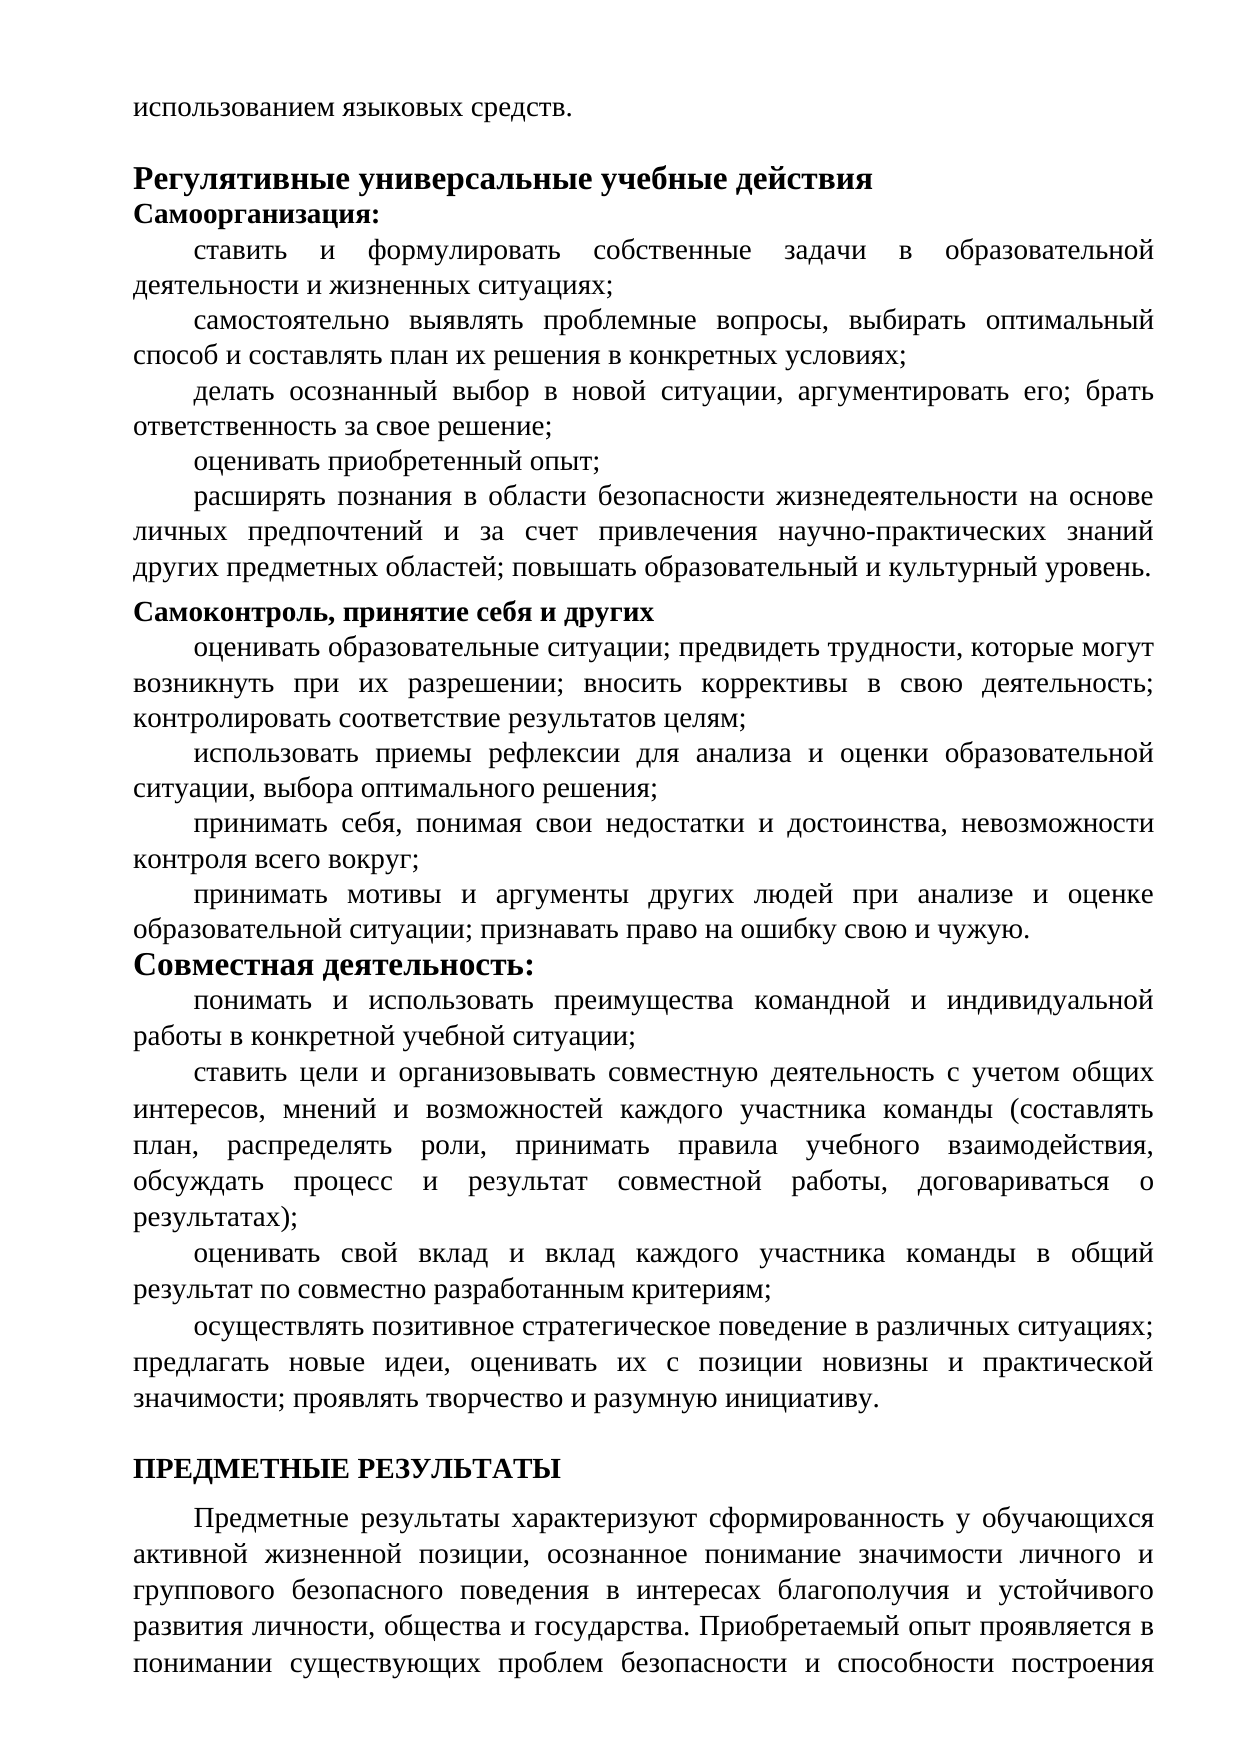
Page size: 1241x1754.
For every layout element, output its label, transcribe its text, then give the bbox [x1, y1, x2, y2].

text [133, 89, 1155, 122]
text оценивать приобретенный опыт; [133, 443, 1155, 477]
text Самоорганизация: [133, 197, 1155, 230]
text расширять познания в области безопасности жизнедеятельности на основе личных предпочтений и за счет привлечения научно-практических знаний других предметных областей; повышать образовательный и культурный уровень. [133, 478, 1155, 582]
text ставить и формулировать собственные задачи в образовательной деятельности и жизненных ситуациях; [133, 232, 1155, 301]
text принимать себя, понимая свои недостатки и достоинства, невозможности контроля всего вокруг; [133, 806, 1155, 874]
text принимать мотивы и аргументы других людей при анализе и оценке образовательной ситуации; признавать право на ошибку свою и чужую. [133, 876, 1155, 945]
text осуществлять позитивное стратегическое поведение в различных ситуациях; предлагать новые идеи, оценивать их с позиции новизны и практической значимости; проявлять творчество и разумную инициативу. [133, 1308, 1155, 1413]
text понимать и использовать преимущества командной и индивидуальной работы в конкретной учебной ситуации; [133, 982, 1155, 1052]
text Регулятивные универсальные учебные действия [133, 161, 1155, 197]
text самостоятельно выявлять проблемные вопросы, выбирать оптимальный способ и составлять план их решения в конкретных условиях; [133, 302, 1155, 371]
text оценивать образовательные ситуации; предвидеть трудности, которые могут возникнуть при их разрешении; вносить коррективы в свою деятельность; контролировать соответствие результатов целям; [133, 629, 1155, 733]
text Самоконтроль, принятие себя и других [133, 594, 1155, 628]
text ПРЕДМЕТНЫЕ РЕЗУЛЬТАТЫ [133, 1451, 1155, 1485]
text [133, 1500, 1155, 1678]
text Совместная деятельность: [133, 946, 1155, 982]
text ставить цели и организовывать совместную деятельность с учетом общих интересов, мнений и возможностей каждого участника команды (составлять план, распределять роли, принимать правила учебного взаимодействия, обсуждать процесс и результат совместной работы, договариваться о результатах); [133, 1054, 1155, 1233]
text оценивать свой вклад и вклад каждого участника команды в общий результат по совместно разработанным критериям; [133, 1235, 1155, 1305]
text делать осознанный выбор в новой ситуации, аргументировать его; брать ответственность за свое решение; [133, 373, 1155, 441]
text использовать приемы рефлексии для анализа и оценки образовательной ситуации, выбора оптимального решения; [133, 735, 1155, 804]
